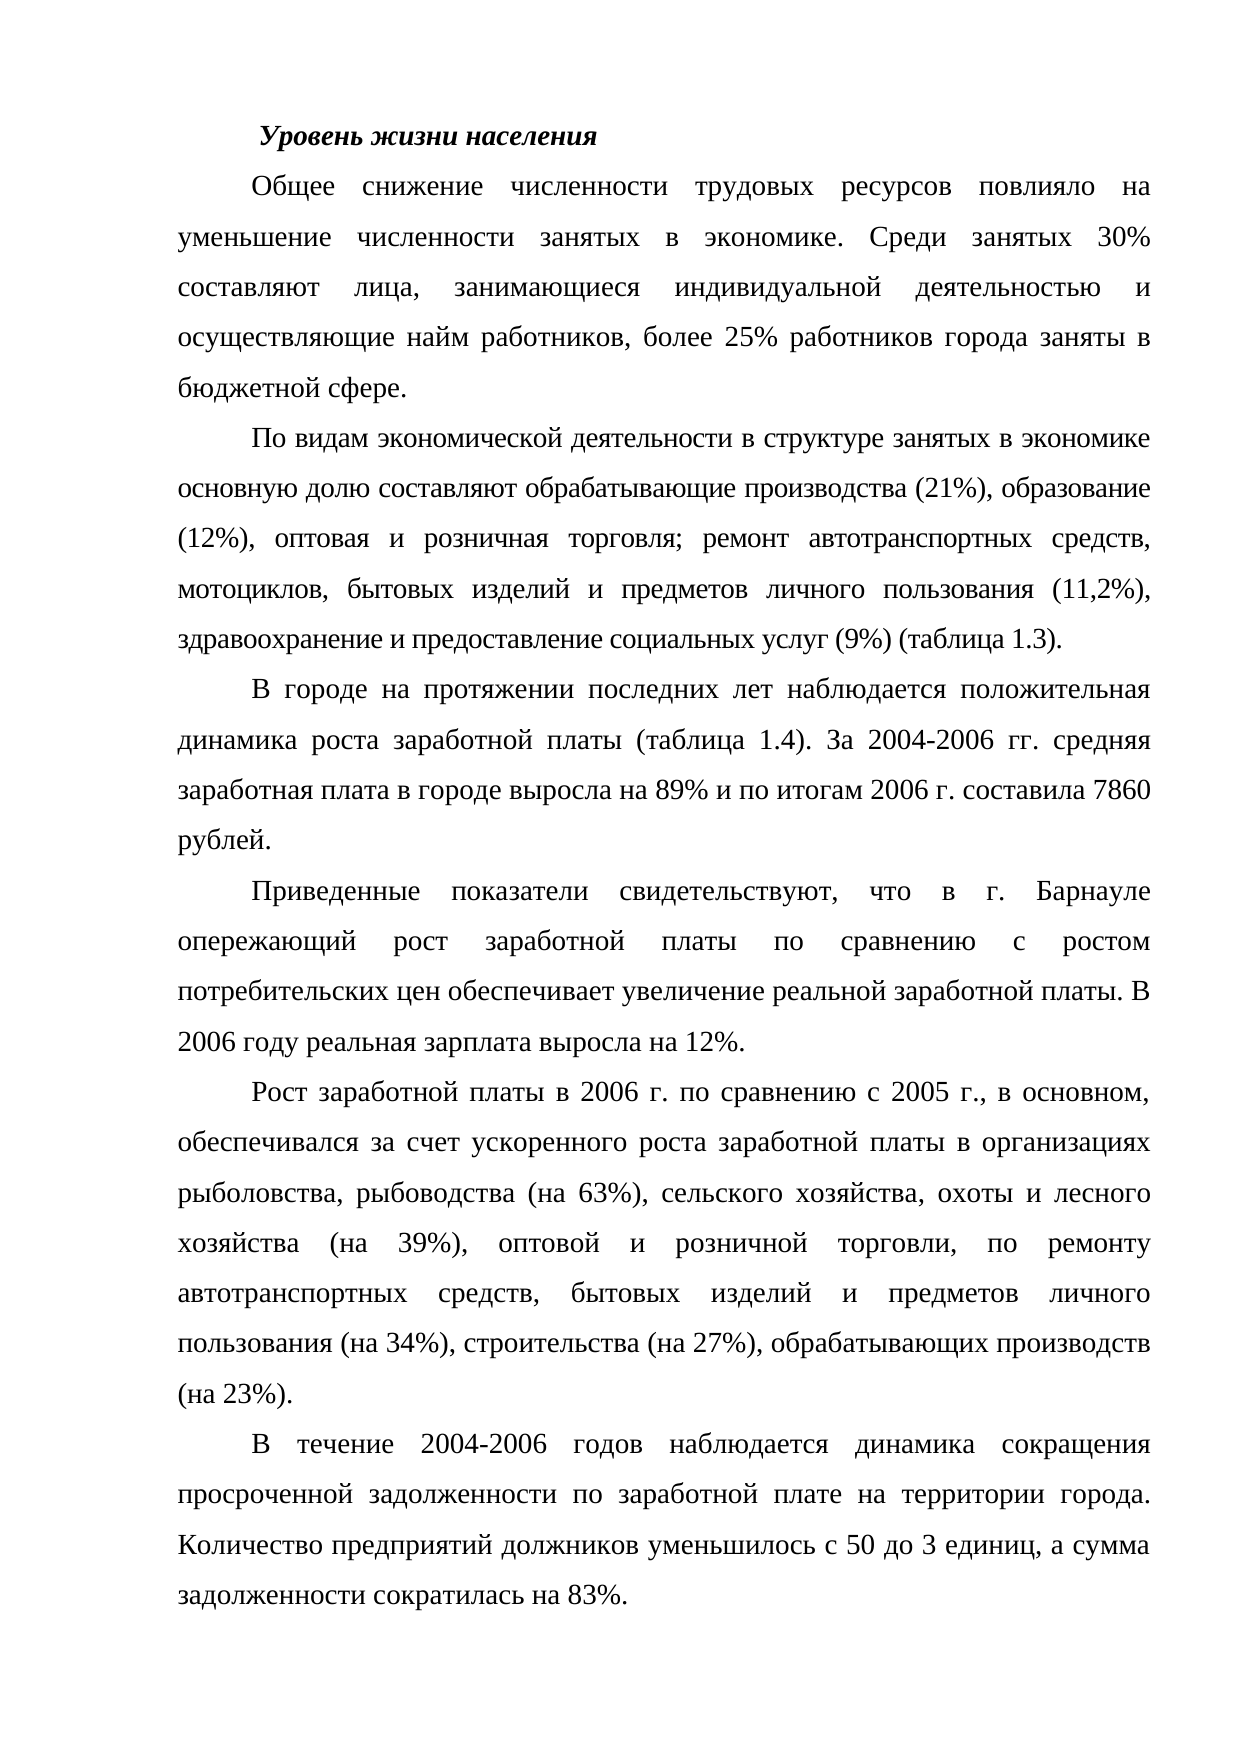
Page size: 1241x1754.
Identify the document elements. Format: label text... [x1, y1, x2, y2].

text Рост заработной платы в 2006 г. по сравнению с 2005 г., в основном, обеспечивался за счет ускоренного роста заработной платы в организациях рыболовства, рыбоводства (на 63%), сельского хозяйства, охоты и лесного хозяйства (на 39%), оптовой и розничной торговли, по ремонту автотранспортных средств, бытовых изделий и предметов личного пользования (на 34%), строительства (на 27%), обрабатывающих производств (на 23%). [177, 1074, 1152, 1409]
text В городе на протяжении последних лет наблюдается положительная динамика роста заработной платы (таблица 1.4). За 2004-2006 гг. средняя заработная плата в городе выросла на 89% и по итогам 2006 г. составила 7860 рублей. [177, 672, 1152, 856]
text Приведенные показатели свидетельствуют, что в г. Барнауле опережающий рост заработной платы по сравнению с ростом потребительских цен обеспечивает увеличение реальной заработной платы. В 2006 году реальная зарплата выросла на 12%. [177, 873, 1152, 1057]
text По видам экономической деятельности в структуре занятых в экономике основную долю составляют обрабатывающие производства (21%), образование (12%), оптовая и розничная торговля; ремонт автотранспортных средств, мотоциклов, бытовых изделий и предметов личного пользования (11,2%), здравоохранение и предоставление социальных услуг (9%) (таблица 1.3). [177, 420, 1152, 655]
text В течение 2004-2006 годов наблюдается динамика сокращения просроченной задолженности по заработной плате на территории города. Количество предприятий должников уменьшилось с 50 до 3 единиц, а сумма задолженности сократилась на 83%. [177, 1426, 1152, 1611]
text Общее снижение численности трудовых ресурсов повлияло на уменьшение численности занятых в экономике. Среди занятых 30% составляют лица, занимающиеся индивидуальной деятельностью и осуществляющие найм работников, более 25% работников города заняты в бюджетной сфере. [177, 168, 1152, 403]
subtitle Уровень жизни населения [177, 118, 1152, 152]
